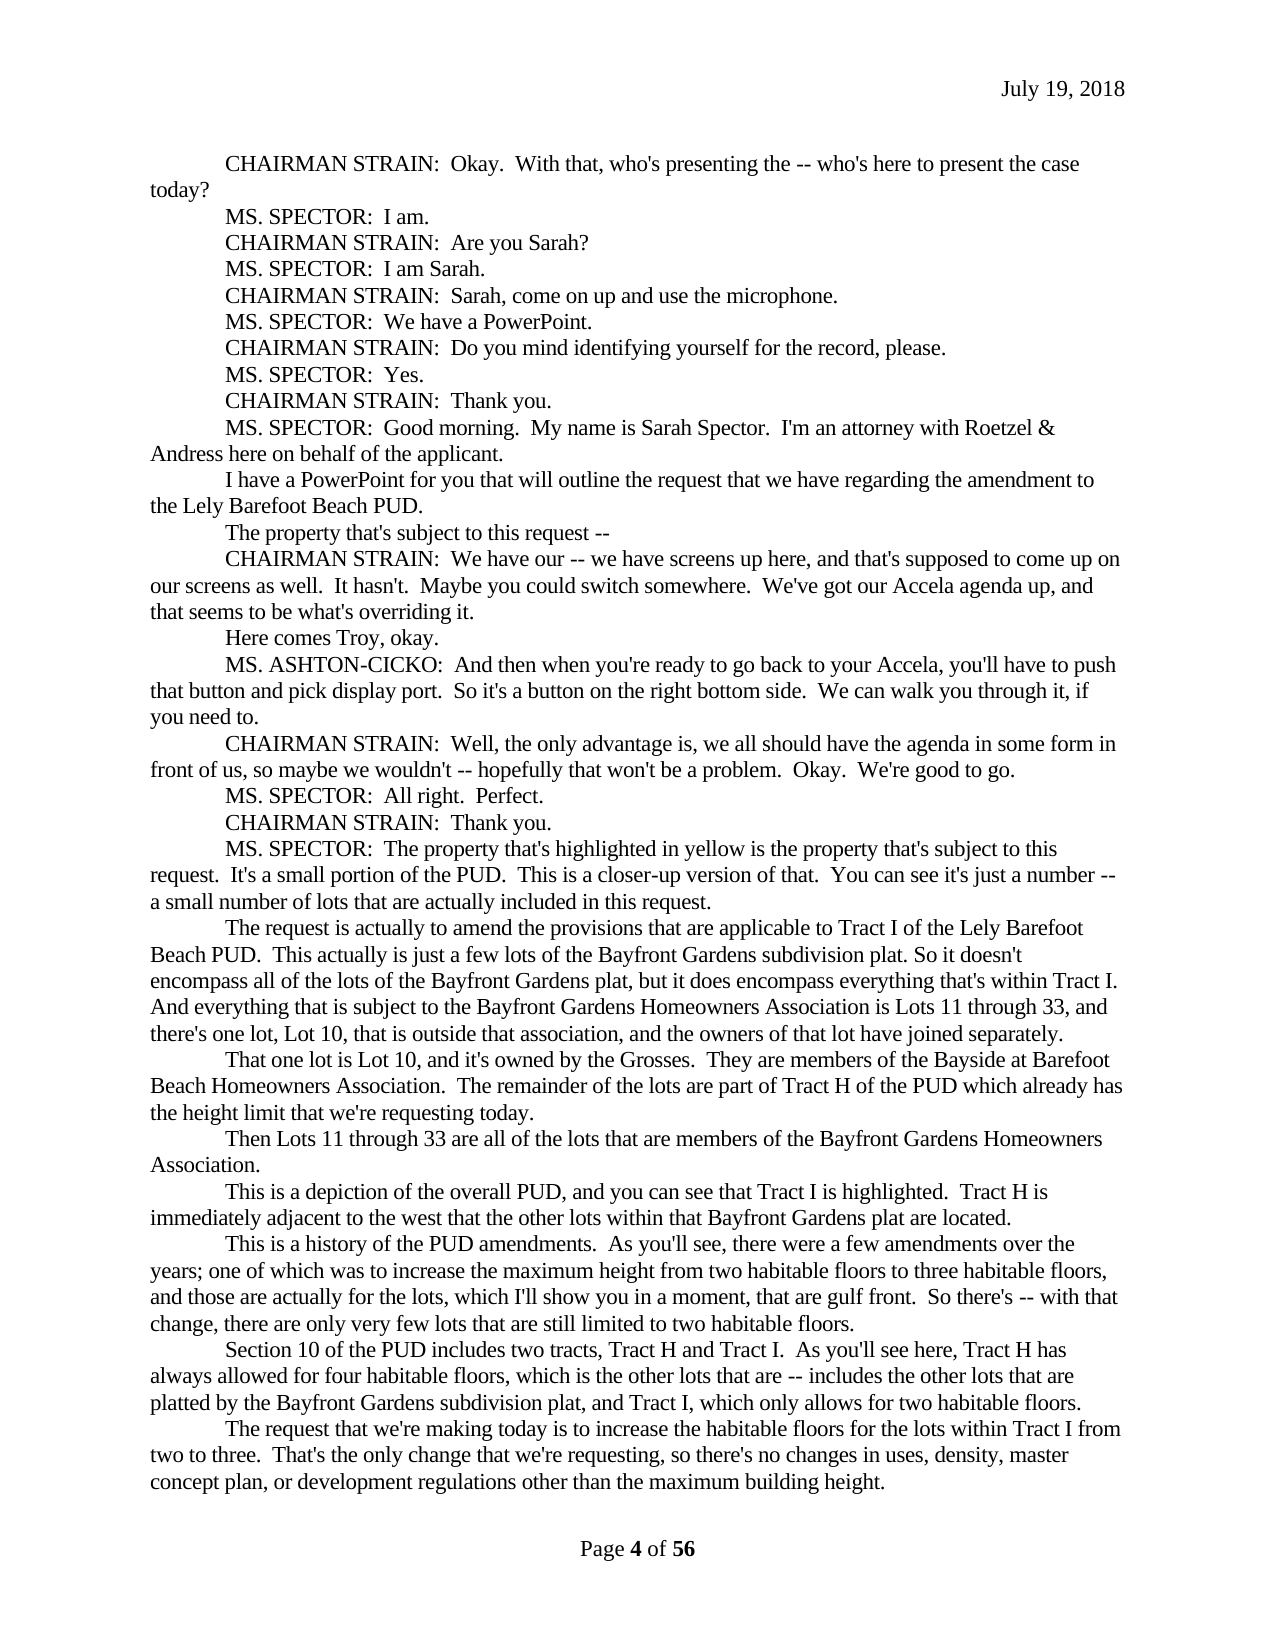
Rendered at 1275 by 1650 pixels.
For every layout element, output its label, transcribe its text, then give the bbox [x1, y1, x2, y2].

text Section 10 of the PUD includes two tracts, Tract H and Tract I. As you'll see here, Tract H has always allowed for four habitable floors, which is the other lots that are -- includes the other lots that are platted by the Bayfront Gardens subdivision plat, and Tract I, which only allows for two habitable floors. [150, 1336, 1125, 1415]
text MS. SPECTOR: All right. Perfect. [150, 782, 1125, 809]
text The request that we're making today is to increase the habitable floors for the lots within Tract I from two to three. That's the only change that we're requesting, so there's no changes in uses, density, master concept plan, or development regulations other than the maximum building height. [150, 1415, 1125, 1494]
text CHAIRMAN STRAIN: Well, the only advantage is, we all should have the agenda in some form in front of us, so maybe we wouldn't -- hopefully that won't be a problem. Okay. We're good to go. [150, 730, 1125, 782]
text This is a depiction of the overall PUD, and you can see that Tract I is highlighted. Tract H is immediately adjacent to the west that the other lots within that Bayfront Gardens plat are located. [150, 1178, 1125, 1231]
text CHAIRMAN STRAIN: Do you mind identifying yourself for the record, please. [150, 334, 1125, 361]
text Here comes Troy, okay. [150, 624, 1125, 651]
text MS. SPECTOR: Good morning. My name is Sarah Spector. I'm an attorney with Roetzel & Andress here on behalf of the applicant. [150, 413, 1125, 466]
text The request is actually to amend the provisions that are applicable to Tract I of the Lely Barefoot Beach PUD. This actually is just a few lots of the Bayfront Gardens subdivision plat. So it doesn't encompass all of the lots of the Bayfront Gardens plat, but it does encompass everything that's within Tract I. And everything that is subject to the Bayfront Gardens Homeowners Association is Lots 11 through 33, and there's one lot, Lot 10, that is outside that association, and the owners of that lot have joined separately. [150, 914, 1125, 1046]
text Then Lots 11 through 33 are all of the lots that are members of the Bayfront Gardens Homeowners Association. [150, 1125, 1125, 1178]
text MS. SPECTOR: Yes. [150, 361, 1125, 387]
text CHAIRMAN STRAIN: Thank you. [150, 809, 1125, 835]
text I have a PowerPoint for you that will outline the request that we have regarding the amendment to the Lely Barefoot Beach PUD. [150, 466, 1125, 519]
text This is a history of the PUD amendments. As you'll see, there were a few amendments over the years; one of which was to increase the maximum height from two habitable floors to three habitable floors, and those are actually for the lots, which I'll show you in a moment, that are gulf front. So there's -- with that change, there are only very few lots that are still limited to two habitable floors. [150, 1231, 1125, 1336]
text CHAIRMAN STRAIN: Thank you. [150, 387, 1125, 413]
text That one lot is Lot 10, and it's owned by the Grosses. They are members of the Bayside at Barefoot Beach Homeowners Association. The remainder of the lots are part of Tract H of the PUD which already has the height limit that we're requesting today. [150, 1046, 1125, 1125]
text MS. SPECTOR: I am Sarah. [150, 255, 1125, 282]
text MS. ASHTON-CICKO: And then when you're ready to go back to your Accela, you'll have to push that button and pick display port. So it's a button on the right bottom side. We can walk you through it, if you need to. [150, 651, 1125, 730]
text The property that's subject to this request -- [150, 519, 1125, 545]
text MS. SPECTOR: I am. [150, 203, 1125, 229]
text CHAIRMAN STRAIN: Sarah, come on up and use the microphone. [150, 282, 1125, 308]
text MS. SPECTOR: The property that's highlighted in yellow is the property that's subject to this request. It's a small portion of the PUD. This is a closer-up version of that. You can see it's just a number -- a small number of lots that are actually included in this request. [150, 835, 1125, 914]
text MS. SPECTOR: We have a PowerPoint. [150, 308, 1125, 334]
text CHAIRMAN STRAIN: Are you Sarah? [150, 229, 1125, 255]
text CHAIRMAN STRAIN: We have our -- we have screens up here, and that's supposed to come up on our screens as well. It hasn't. Maybe you could switch somewhere. We've got our Accela agenda up, and that seems to be what's overriding it. [150, 545, 1125, 624]
text CHAIRMAN STRAIN: Okay. With that, who's presenting the -- who's here to present the case today? [150, 150, 1125, 203]
